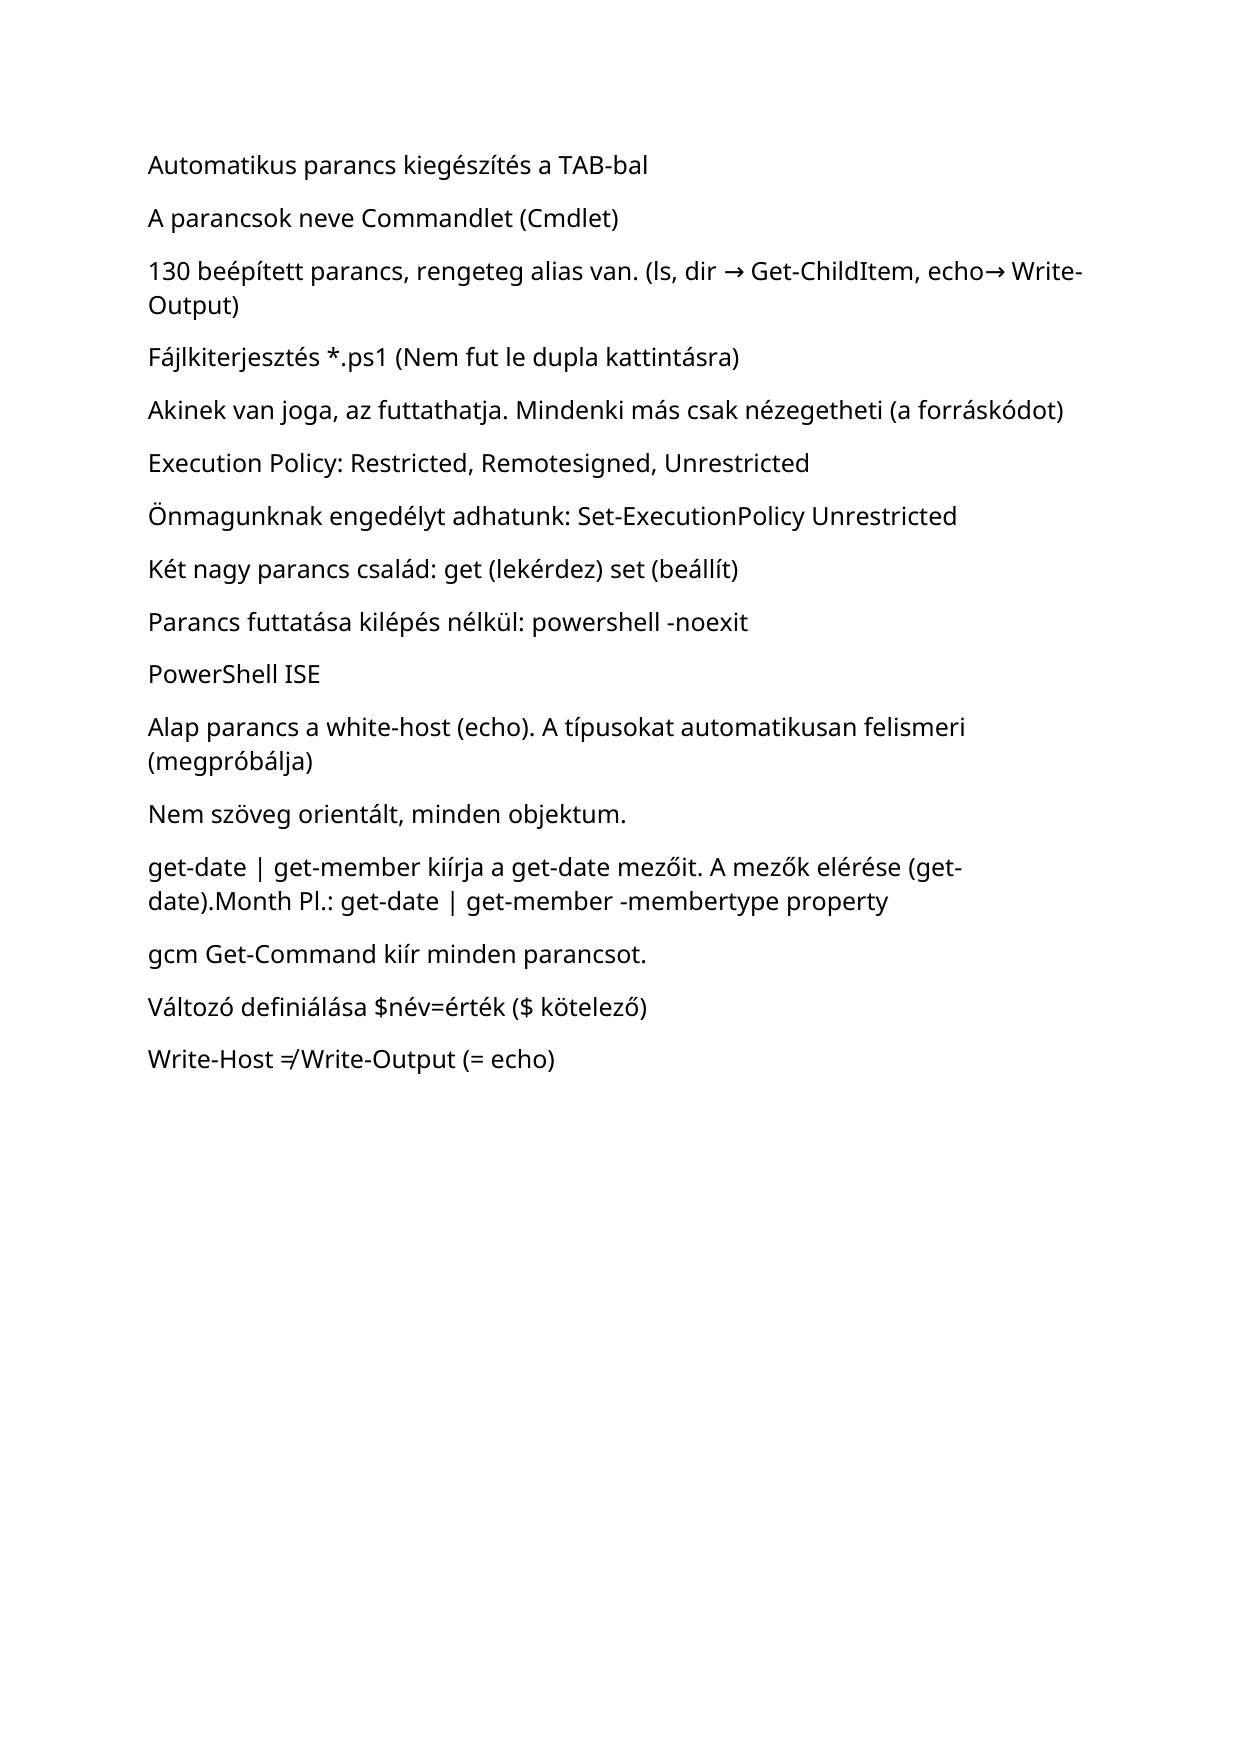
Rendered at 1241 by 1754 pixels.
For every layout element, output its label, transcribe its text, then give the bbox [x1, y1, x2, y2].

text A parancsok neve Commandlet (Cmdlet) [148, 200, 1093, 234]
text get-date | get-member kiírja a get-date mezőit. A mezők elérése (get-date).Month Pl.: get-date | get-member -membertype property [148, 849, 1093, 918]
text Parancs futtatása kilépés nélkül: powershell -noexit [148, 604, 1093, 638]
text Önmagunknak engedélyt adhatunk: Set-ExecutionPolicy Unrestricted [148, 498, 1093, 533]
text Nem szöveg orientált, minden objektum. [148, 797, 1093, 831]
text Automatikus parancs kiegészítés a TAB-bal [148, 148, 1093, 182]
text Alap parancs a white-host (echo). A típusokat automatikusan felismeri (megpróbálja) [148, 710, 1093, 778]
text 130 beépített parancs, rengeteg alias van. (ls, dir → Get-ChildItem, echo→ Write-Output) [148, 253, 1093, 321]
text PowerShell ISE [148, 657, 1093, 691]
text Execution Policy: Restricted, Remotesigned, Unrestricted [148, 446, 1093, 480]
text gcm Get-Command kiír minden parancsot. [148, 936, 1093, 970]
text Akinek van joga, az futtathatja. Mindenki más csak nézegetheti (a forráskódot) [148, 393, 1093, 427]
text Write-Host ≠ Write-Output (= echo) [148, 1042, 1093, 1076]
text Két nagy parancs család: get (lekérdez) set (beállít) [148, 551, 1093, 585]
text Változó definiálása $név=érték ($ kötelező) [148, 989, 1093, 1023]
text Fájlkiterjesztés *.ps1 (Nem fut le dupla kattintásra) [148, 340, 1093, 374]
